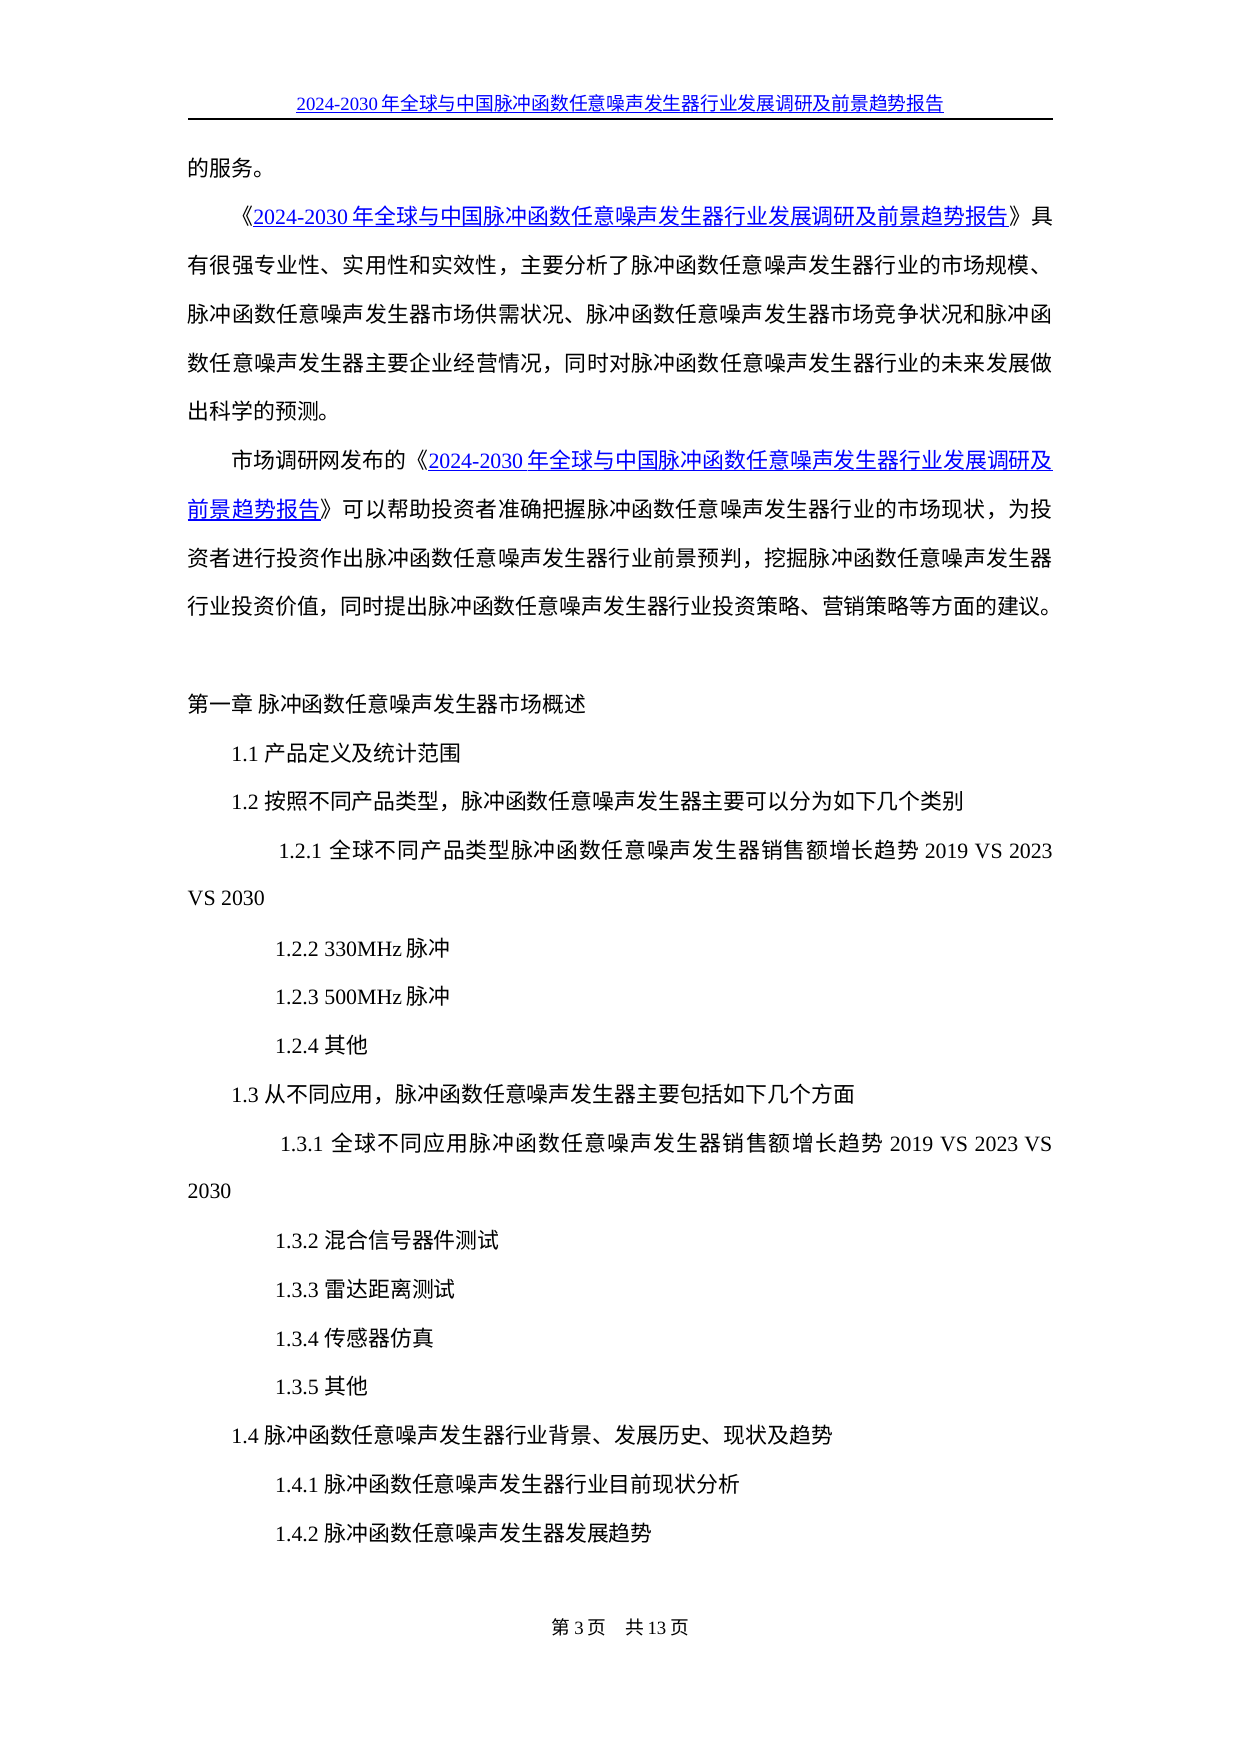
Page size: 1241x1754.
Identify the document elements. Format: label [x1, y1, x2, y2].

text [187, 150, 1053, 1548]
